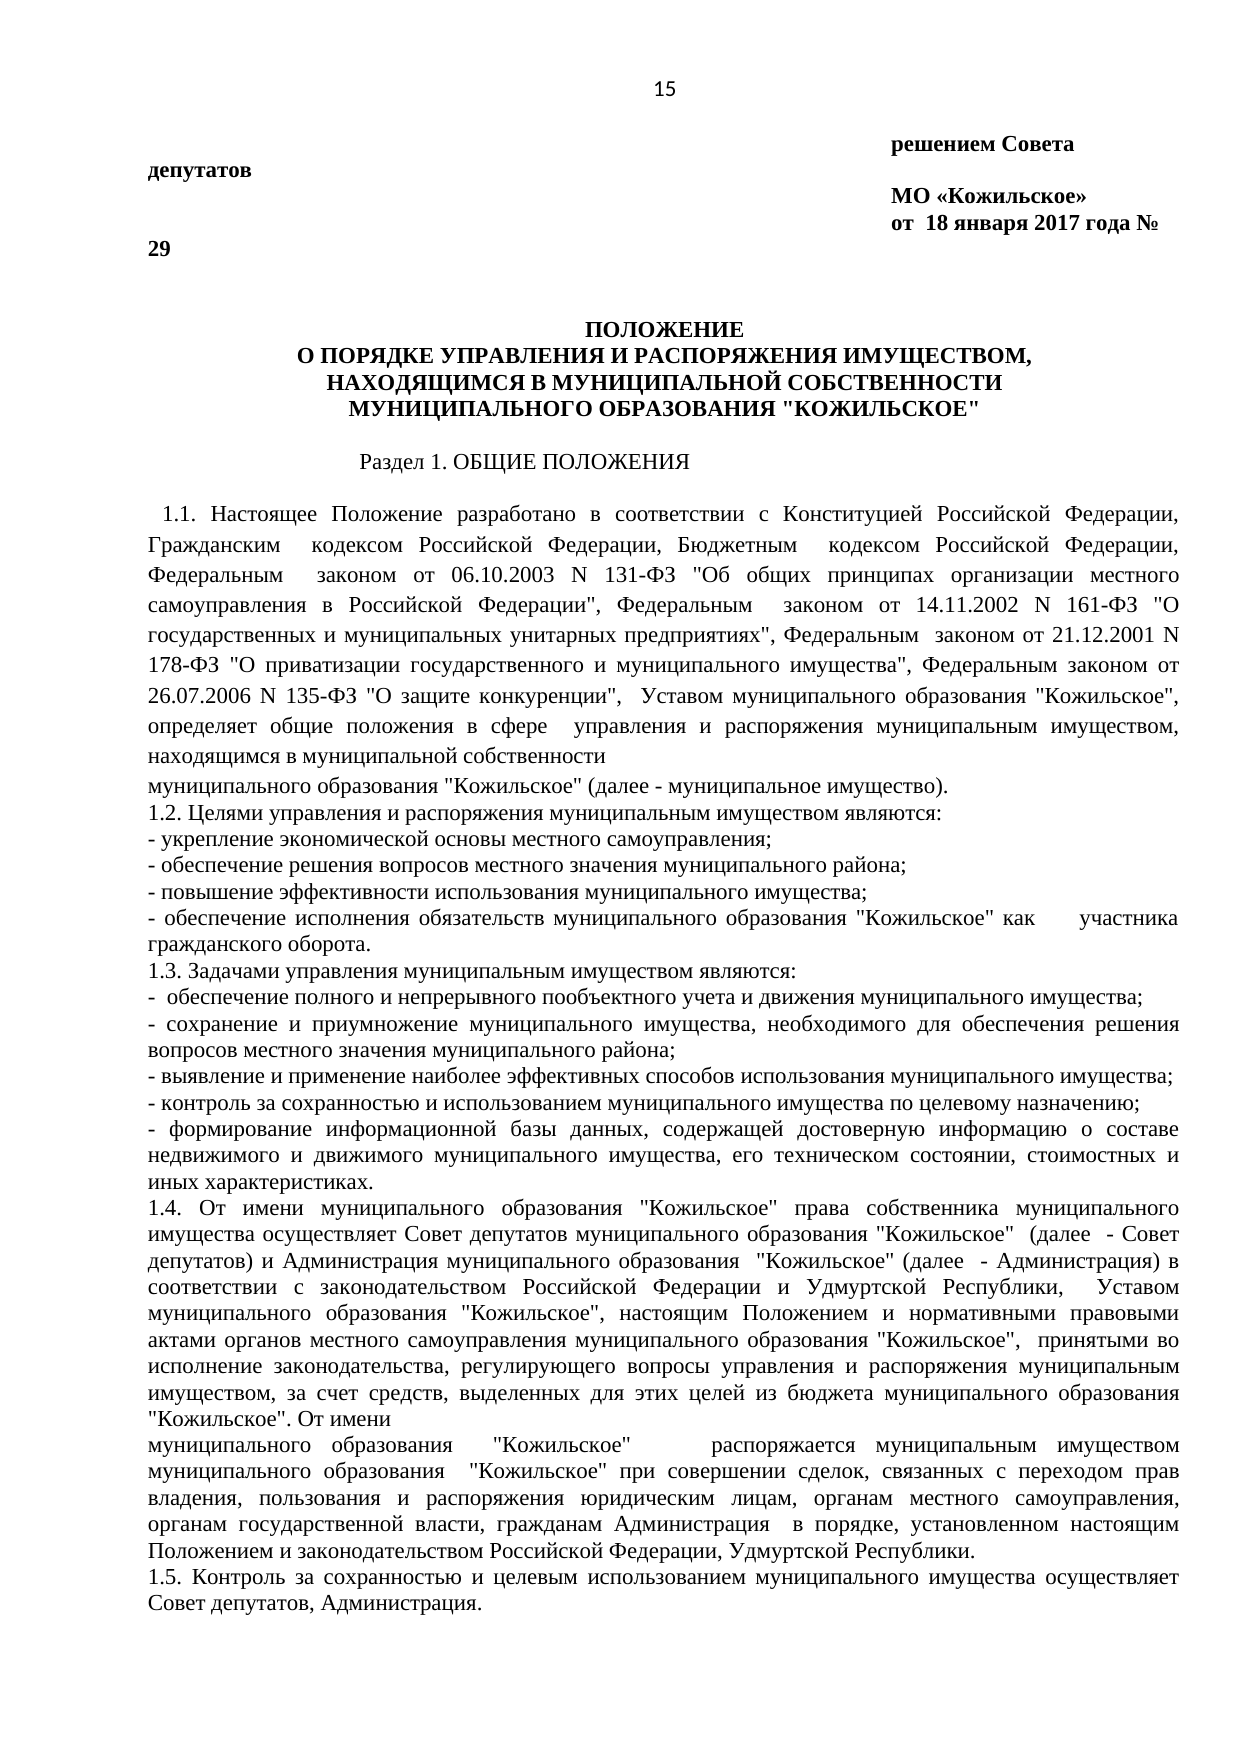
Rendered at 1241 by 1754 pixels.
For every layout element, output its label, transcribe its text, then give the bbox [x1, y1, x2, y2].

text МО «Кожильское» [148, 183, 1181, 209]
text - формирование информационной базы данных, содержащей достоверную информацию о составе недвижимого и движимого муниципального имущества, его техническом состоянии, стоимостных и иных характеристиках. [148, 1115, 1181, 1194]
text муниципального образования "Кожильское" распоряжается муниципальным имуществом муниципального образования "Кожильское" при совершении сделок, связанных с переходом прав владения, пользования и распоряжения юридическим лицам, органам местного самоуправления, органам государственной власти, гражданам Администрация в порядке, установленном настоящим Положением и законодательством Российской Федерации, Удмуртской Республики. [148, 1431, 1181, 1563]
text от 18 января 2017 года № 29 [148, 209, 1181, 262]
text 1.3. Задачами управления муниципальным имуществом являются: [148, 957, 1181, 983]
text решением Совета депутатов [148, 130, 1181, 183]
text - обеспечение решения вопросов местного значения муниципального района; [148, 851, 1181, 878]
text - выявление и применение наиболее эффективных способов использования муниципального имущества; [148, 1062, 1181, 1089]
text - контроль за сохранностью и использованием муниципального имущества по целевому назначению; [148, 1089, 1181, 1115]
text 1.2. Целями управления и распоряжения муниципальным имуществом являются: [148, 799, 1181, 825]
text - повышение эффективности использования муниципального имущества; [148, 878, 1181, 904]
text ПОЛОЖЕНИЕ [148, 316, 1181, 342]
text - обеспечение полного и непрерывного пообъектного учета и движения муниципального имущества; [148, 983, 1181, 1009]
text - обеспечение исполнения обязательств муниципального образования "Кожильское" как участника гражданского оборота. [148, 904, 1181, 957]
text Раздел 1. ОБЩИЕ ПОЛОЖЕНИЯ [148, 448, 1181, 474]
text 1.5. Контроль за сохранностью и целевым использованием муниципального имущества осуществляет Совет депутатов, Администрация. [148, 1563, 1181, 1616]
text муниципального образования "Кожильское" (далее - муниципальное имущество). [148, 772, 1181, 799]
text 1.1. Настоящее Положение разработано в соответствии с Конституцией Российской Федерации, Гражданским кодексом Российской Федерации, Бюджетным кодексом Российской Федерации, Федеральным законом от 06.10.2003 N 131-ФЗ "Об общих принципах организации местного самоуправления в Российской Федерации", Федеральным законом от 14.11.2002 N 161-ФЗ "О государственных и муниципальных унитарных предприятиях", Федеральным законом от 21.12.2001 N 178-ФЗ "О приватизации государственного и муниципального имущества", Федеральным законом от 26.07.2006 N 135-ФЗ "О защите конкуренции", Уставом муниципального образования "Кожильское", определяет общие положения в сфере управления и распоряжения муниципальным имуществом, находящимся в муниципальной собственности [148, 501, 1181, 768]
text О ПОРЯДКЕ УПРАВЛЕНИЯ И РАСПОРЯЖЕНИЯ ИМУЩЕСТВОМ, [148, 342, 1181, 369]
text 1.4. От имени муниципального образования "Кожильское" права собственника муниципального имущества осуществляет Совет депутатов муниципального образования "Кожильское" (далее - Совет депутатов) и Администрация муниципального образования "Кожильское" (далее - Администрация) в соответствии с законодательством Российской Федерации и Удмуртской Республики, Уставом муниципального образования "Кожильское", настоящим Положением и нормативными правовыми актами органов местного самоуправления муниципального образования "Кожильское", принятыми во исполнение законодательства, регулирующего вопросы управления и распоряжения муниципальным имуществом, за счет средств, выделенных для этих целей из бюджета муниципального образования "Кожильское". От имени [148, 1194, 1181, 1431]
text НАХОДЯЩИМСЯ В МУНИЦИПАЛЬНОЙ СОБСТВЕННОСТИ [148, 369, 1181, 395]
text - сохранение и приумножение муниципального имущества, необходимого для обеспечения решения вопросов местного значения муниципального района; [148, 1009, 1181, 1062]
text МУНИЦИПАЛЬНОГО ОБРАЗОВАНИЯ "КОЖИЛЬСКОЕ" [148, 395, 1181, 421]
text - укрепление экономической основы местного самоуправления; [148, 825, 1181, 851]
